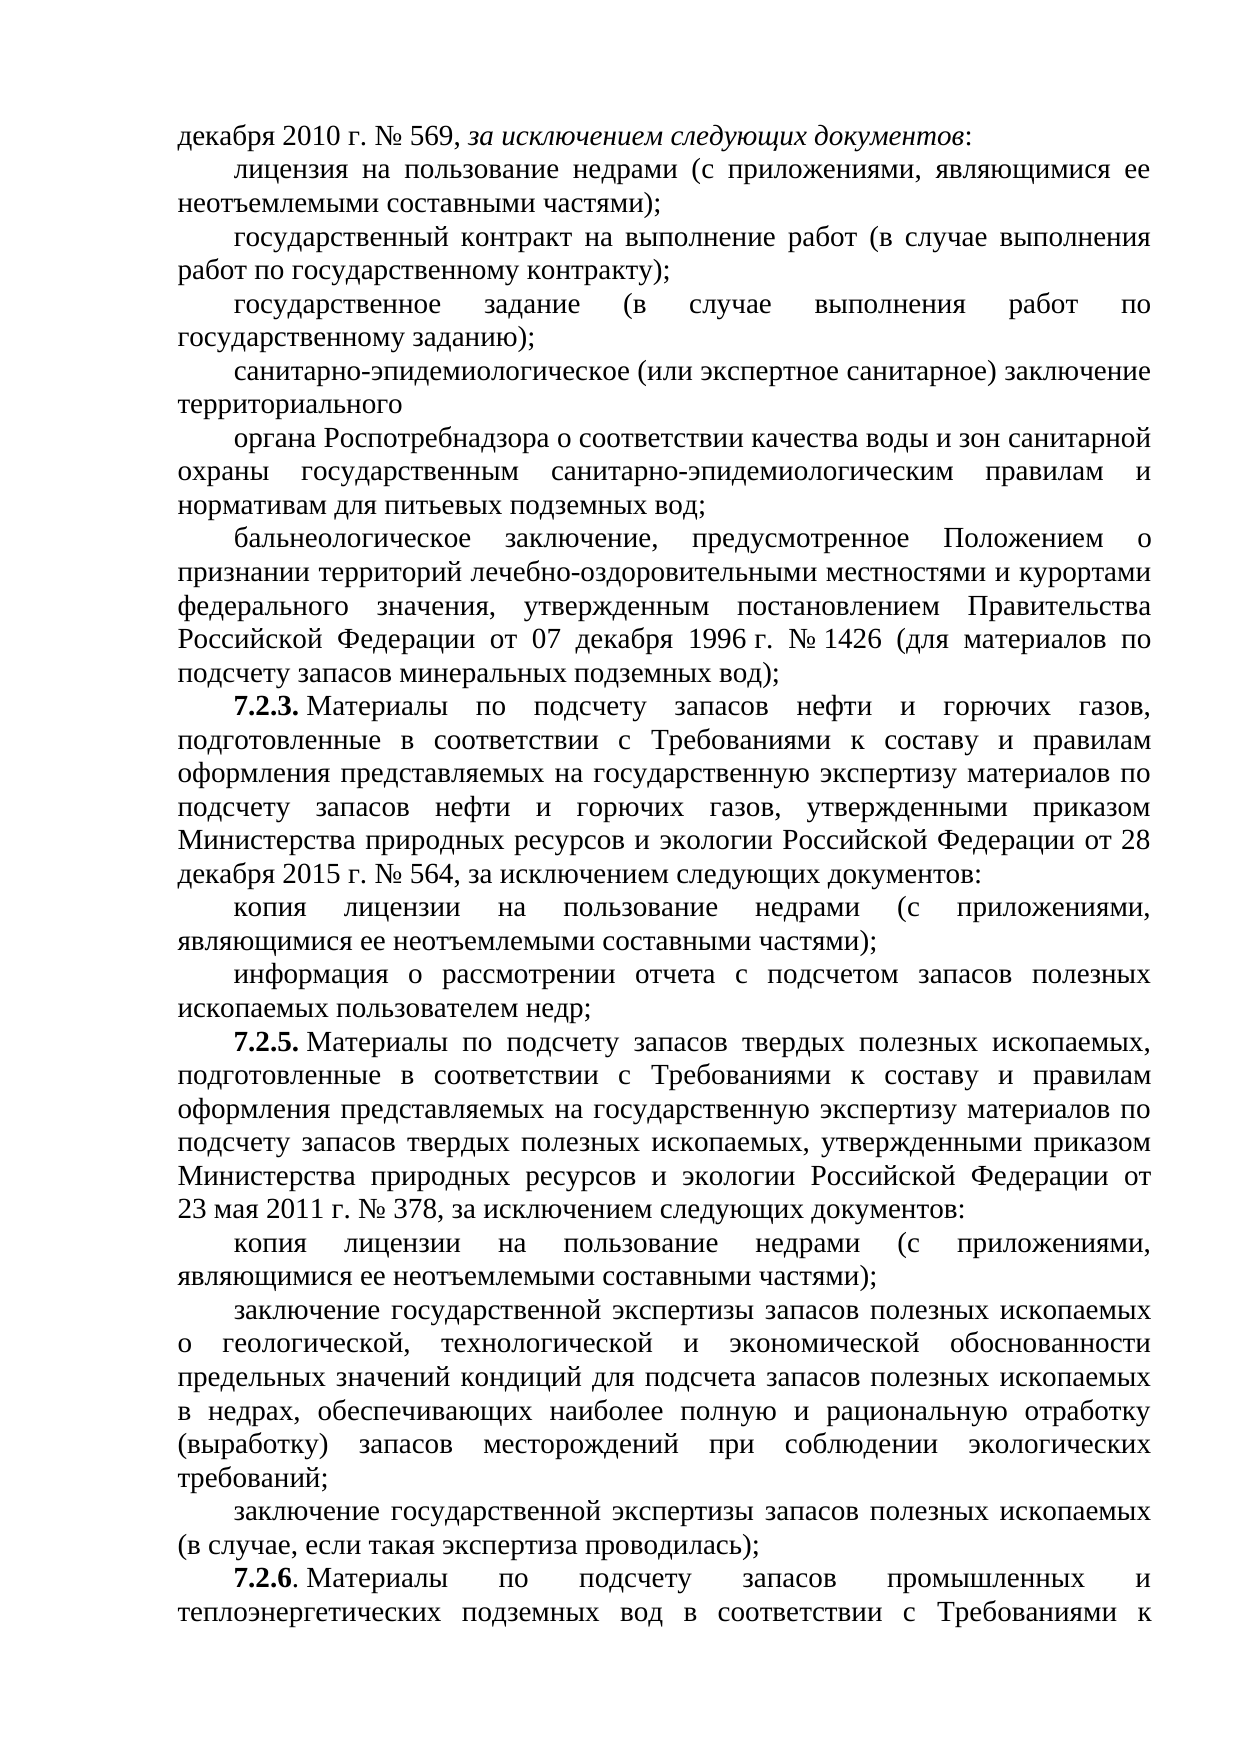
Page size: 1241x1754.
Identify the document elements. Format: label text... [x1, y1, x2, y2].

text информация о рассмотрении отчета с подсчетом запасов полезных ископаемых пользователем недр; [177, 957, 1152, 1024]
text бальнеологическое заключение, предусмотренное Положением о признании территорий лечебно-оздоровительными местностями и курортами федерального значения, утвержденным постановлением Правительства Российской Федерации от 07 декабря 1996 г. № 1426 (для материалов по подсчету запасов минеральных подземных вод); [177, 521, 1152, 688]
text 7.2.3. Материалы по подсчету запасов нефти и горючих газов, подготовленные в соответствии с Требованиями к составу и правилам оформления представляемых на государственную экспертизу материалов по подсчету запасов нефти и горючих газов, утвержденными приказом Министерства природных ресурсов и экологии Российской Федерации от 28 декабря 2015 г. № 564, за исключением следующих документов: [177, 688, 1152, 889]
text заключение государственной экспертизы запасов полезных ископаемых (в случае, если такая экспертиза проводилась); [177, 1493, 1152, 1560]
text копия лицензии на пользование недрами (с приложениями, являющимися ее неотъемлемыми составными частями); [177, 1225, 1152, 1292]
text государственный контракт на выполнение работ (в случае выполнения работ по государственному контракту); [177, 219, 1152, 286]
text заключение государственной экспертизы запасов полезных ископаемых о геологической, технологической и экономической обоснованности предельных значений кондиций для подсчета запасов полезных ископаемых в недрах, обеспечивающих наиболее полную и рациональную отработку (выработку) запасов месторождений при соблюдении экологических требований; [177, 1292, 1152, 1493]
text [177, 118, 1152, 152]
text органа Роспотребнадзора о соответствии качества воды и зон санитарной охраны государственным санитарно-эпидемиологическим правилам и нормативам для питьевых подземных вод; [177, 420, 1152, 521]
text санитарно-эпидемиологическое (или экспертное санитарное) заключение территориального [177, 353, 1152, 420]
text копия лицензии на пользование недрами (с приложениями, являющимися ее неотъемлемыми составными частями); [177, 889, 1152, 957]
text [177, 1560, 1152, 1627]
text 7.2.5. Материалы по подсчету запасов твердых полезных ископаемых, подготовленные в соответствии с Требованиями к составу и правилам оформления представляемых на государственную экспертизу материалов по подсчету запасов твердых полезных ископаемых, утвержденными приказом Министерства природных ресурсов и экологии Российской Федерации от 23 мая 2011 г. № 378, за исключением следующих документов: [177, 1024, 1152, 1225]
text государственное задание (в случае выполнения работ по государственному заданию); [177, 286, 1152, 353]
text лицензия на пользование недрами (с приложениями, являющимися ее неотъемлемыми составными частями); [177, 152, 1152, 219]
